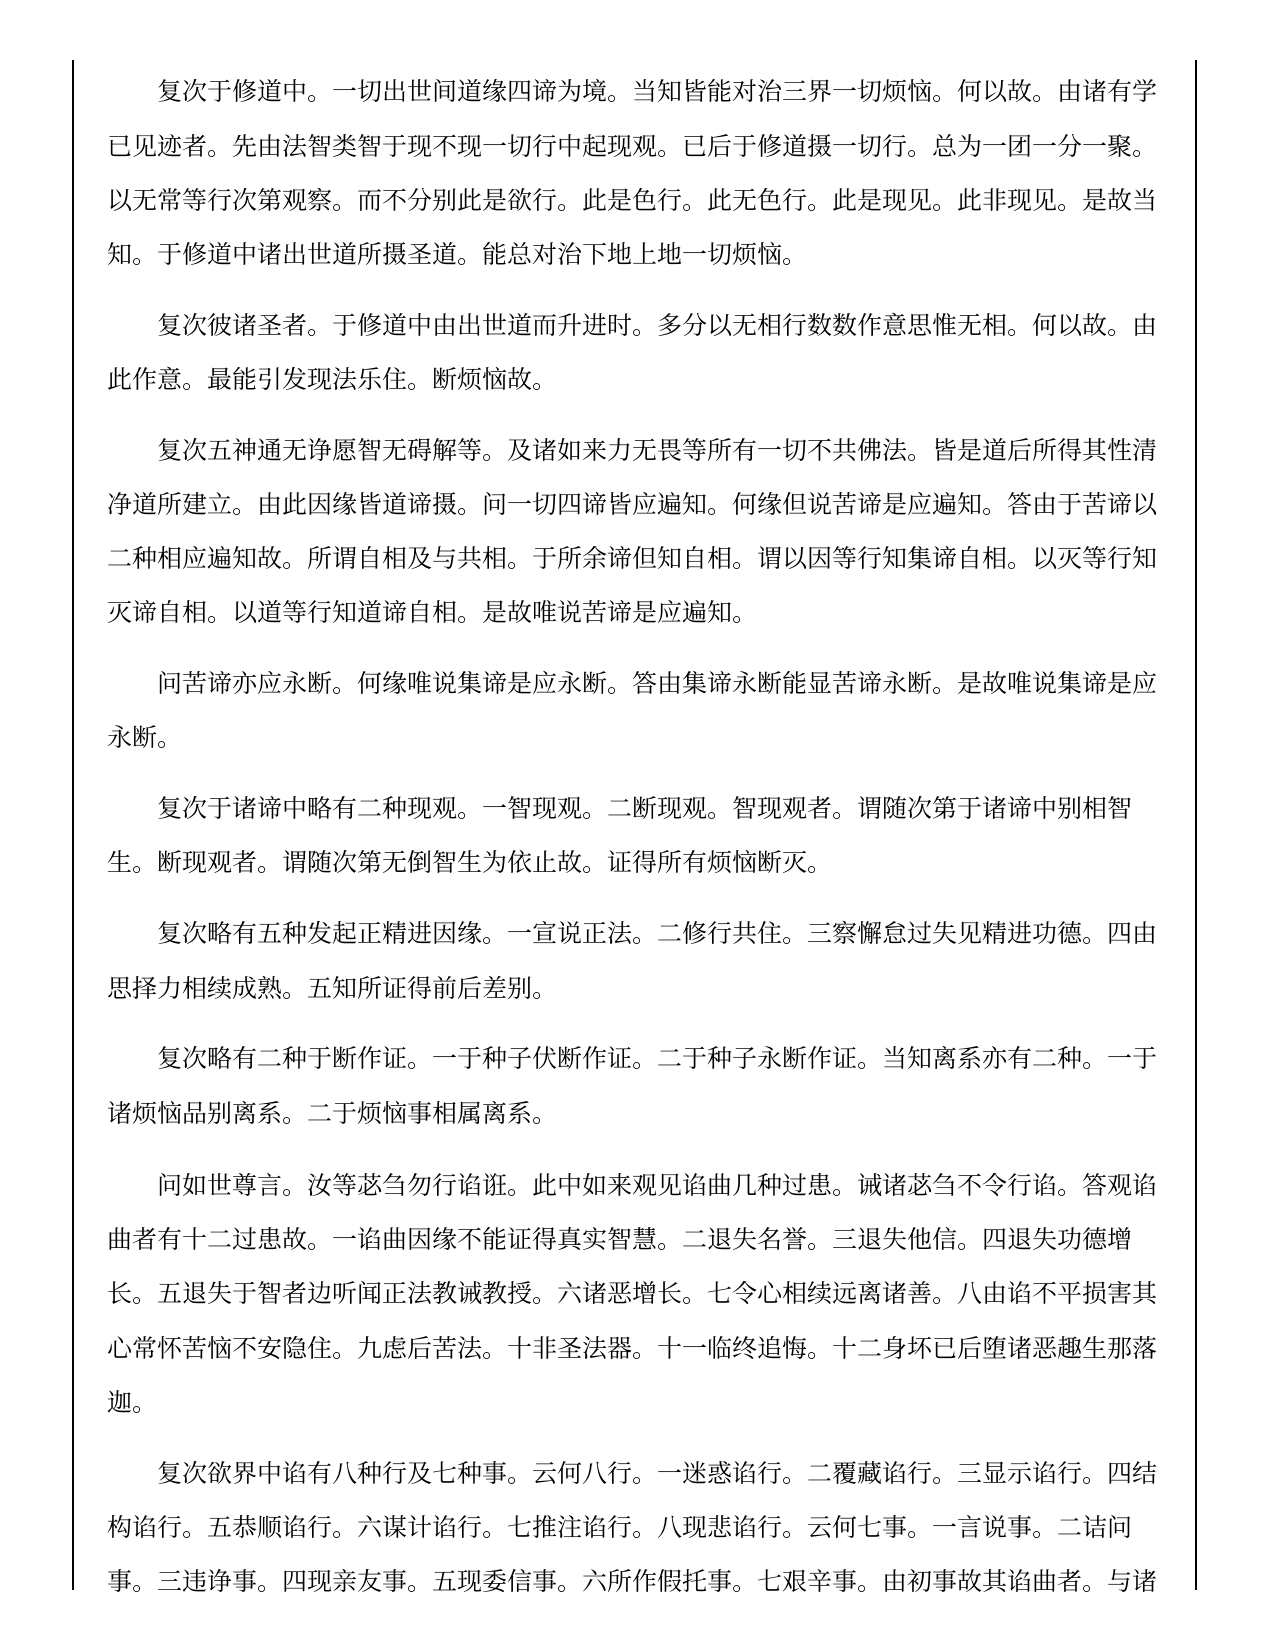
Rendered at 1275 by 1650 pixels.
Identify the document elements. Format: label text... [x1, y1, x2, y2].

text 复次略有二种于断作证。一于种子伏断作证。二于种子永断作证。当知离系亦有二种。一于诸烦恼品别离系。二于烦恼事相属离系。 [107, 1039, 1159, 1129]
text 复次略有五种发起正精进因缘。一宣说正法。二修行共住。三察懈怠过失见精进功德。四由思择力相续成熟。五知所证得前后差别。 [107, 914, 1159, 1004]
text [107, 1453, 1159, 1598]
text 复次于诸谛中略有二种现观。一智现观。二断现观。智现观者。谓随次第于诸谛中别相智生。断现观者。谓随次第无倒智生为依止故。证得所有烦恼断灭。 [107, 789, 1134, 879]
text 复次五神通无诤愿智无碍解等。及诸如来力无畏等所有一切不共佛法。皆是道后所得其性清净道所建立。由此因缘皆道谛摄。问一切四谛皆应遍知。何缘但说苦谛是应遍知。答由于苦谛以二种相应遍知故。所谓自相及与共相。于所余谛但知自相。谓以因等行知集谛自相。以灭等行知灭谛自相。以道等行知道谛自相。是故唯说苦谛是应遍知。 [107, 430, 1159, 629]
text 问苦谛亦应永断。何缘唯说集谛是应永断。答由集谛永断能显苦谛永断。是故唯说集谛是应永断。 [107, 664, 1159, 754]
text 复次于修道中。一切出世间道缘四谛为境。当知皆能对治三界一切烦恼。何以故。由诸有学已见迹者。先由法智类智于现不现一切行中起现观。已后于修道摄一切行。总为一团一分一聚。以无常等行次第观察。而不分别此是欲行。此是色行。此无色行。此是现见。此非现见。是故当知。于修道中诸出世道所摄圣道。能总对治下地上地一切烦恼。 [107, 72, 1159, 270]
text 复次彼诸圣者。于修道中由出世道而升进时。多分以无相行数数作意思惟无相。何以故。由此作意。最能引发现法乐住。断烦恼故。 [107, 305, 1159, 396]
text 问如世尊言。汝等苾刍勿行谄诳。此中如来观见谄曲几种过患。诫诸苾刍不令行谄。答观谄曲者有十二过患故。一谄曲因缘不能证得真实智慧。二退失名誉。三退失他信。四退失功德增 长。五退失于智者边听闻正法教诫教授。六诸恶增长。七令心相续远离诸善。八由谄不平损害其心常怀苦恼不安隐住。九虑后苦法。十非圣法器。十一临终追悔。十二身坏已后堕诸恶趣生那落迦。 [107, 1166, 1159, 1418]
